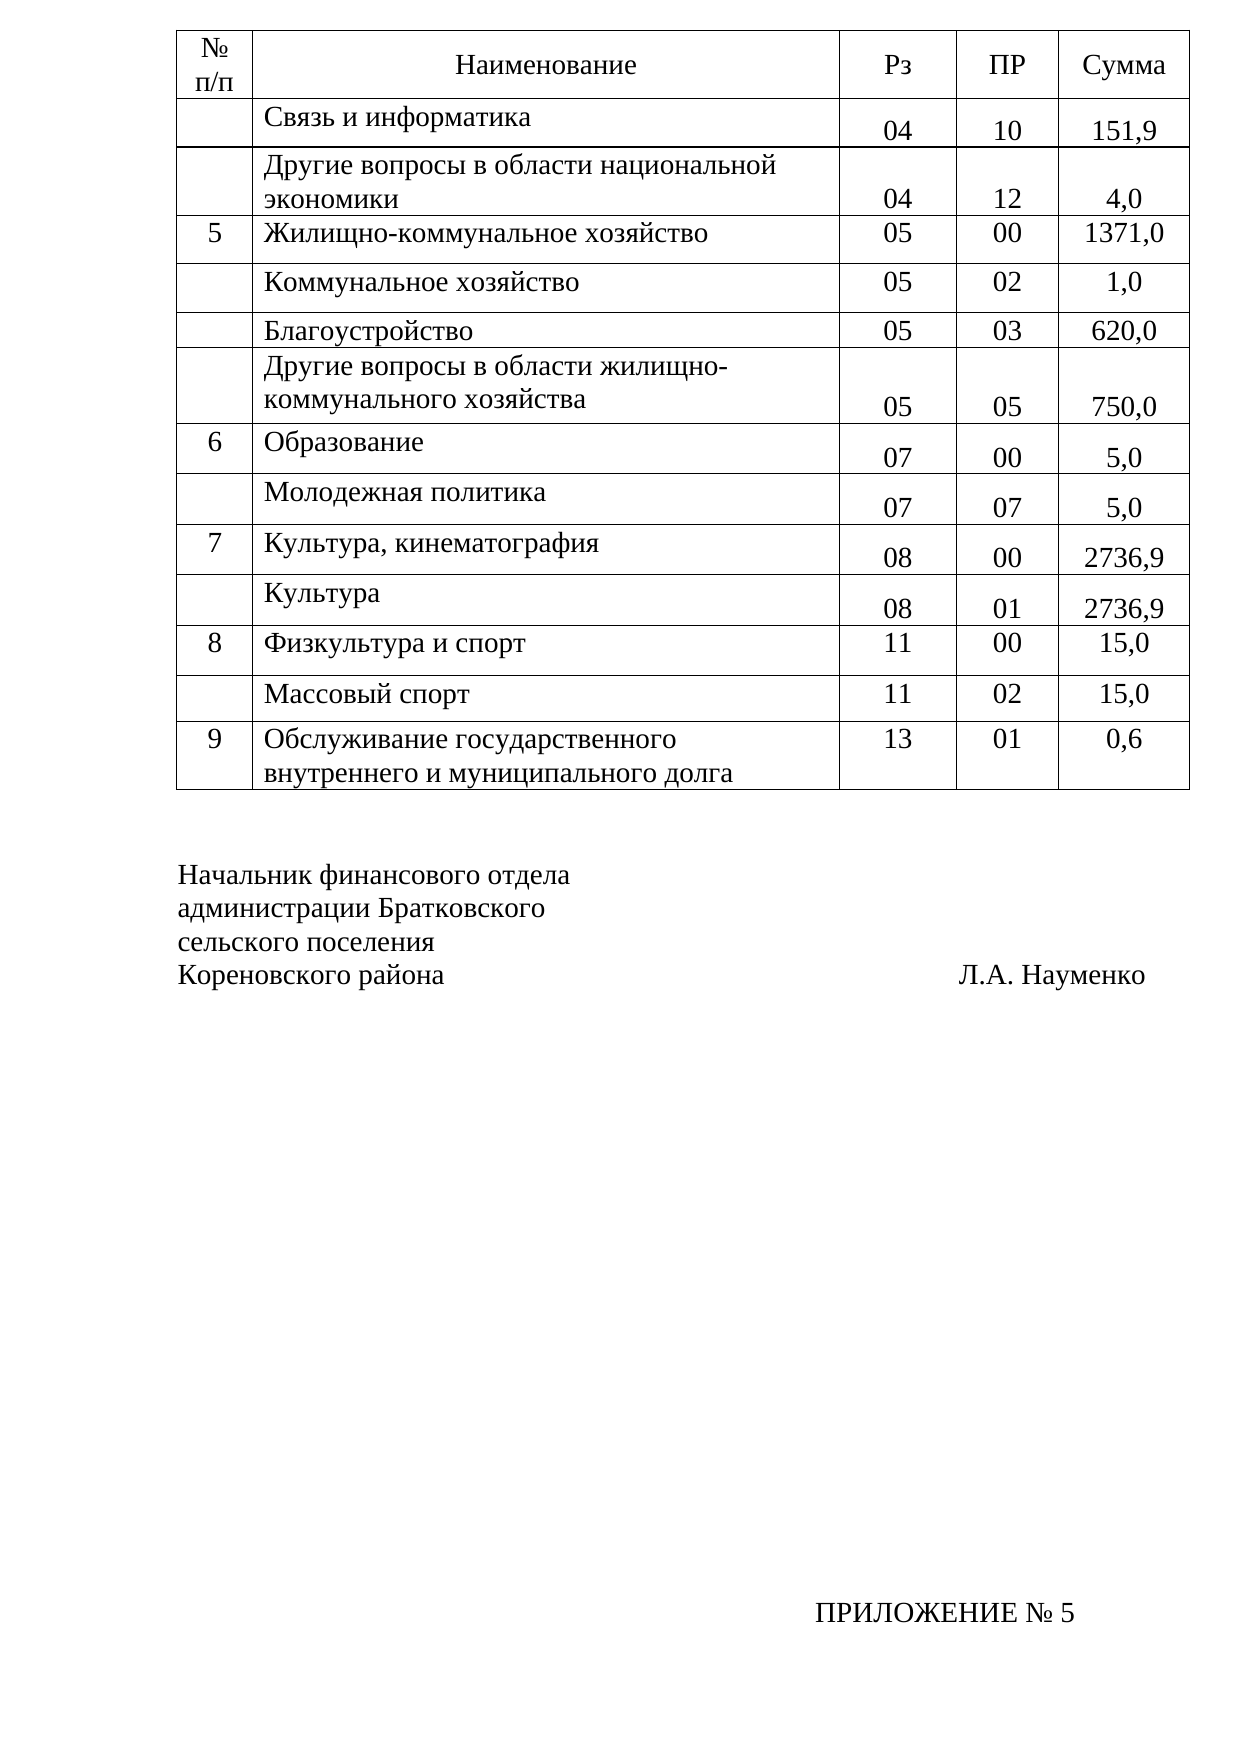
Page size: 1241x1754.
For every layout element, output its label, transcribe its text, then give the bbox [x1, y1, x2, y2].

table_cell 08 [840, 525, 956, 574]
table_cell 04 [840, 99, 956, 146]
table_cell 10 [957, 99, 1058, 146]
table_cell 08 [840, 575, 956, 624]
table_cell Массовый спорт [253, 676, 839, 721]
table_cell 1,0 [1059, 264, 1189, 312]
table_cell 15,0 [1059, 676, 1189, 721]
table_header Рз [840, 31, 956, 98]
table_cell 00 [957, 525, 1058, 574]
table_cell 5,0 [1059, 474, 1189, 524]
table_cell 05 [840, 313, 956, 347]
table_cell 12 [957, 148, 1058, 214]
table_cell 6 [177, 424, 252, 473]
table_cell 05 [840, 348, 956, 423]
table_cell [177, 148, 252, 214]
table_cell 5 [177, 216, 252, 263]
table_cell Связь и информатика [253, 99, 839, 146]
table_header Сумма [1059, 31, 1189, 98]
table_cell Физкультура и спорт [253, 626, 839, 675]
table_cell 1371,0 [1059, 216, 1189, 263]
table_cell Образование [253, 424, 839, 473]
table_cell [177, 99, 252, 146]
table_cell 5,0 [1059, 424, 1189, 473]
table_cell 13 [840, 722, 956, 789]
text Начальник финансового отдела [177, 857, 1181, 890]
table_cell [177, 313, 252, 347]
table_cell 01 [957, 722, 1058, 789]
table_cell 15,0 [1059, 626, 1189, 675]
table_cell 07 [840, 474, 956, 524]
table_cell 151,9 [1059, 99, 1189, 146]
table_cell 7 [177, 525, 252, 574]
table_cell 04 [840, 148, 956, 214]
table_cell 11 [840, 626, 956, 675]
table_cell Молодежная политика [253, 474, 839, 524]
table_cell 07 [957, 474, 1058, 524]
table_cell 2736,9 [1059, 525, 1189, 574]
table_cell 02 [957, 264, 1058, 312]
table_cell Культура, кинематография [253, 525, 839, 574]
table_cell Культура [253, 575, 839, 624]
table_cell Другие вопросы в области национальной экономики [253, 148, 839, 214]
table_cell 03 [957, 313, 1058, 347]
table_cell 2736,9 [1059, 575, 1189, 624]
table_cell [177, 575, 252, 624]
table_cell 02 [957, 676, 1058, 721]
table_cell Другие вопросы в области жилищно-коммунального хозяйства [253, 348, 839, 423]
table_header ПР [957, 31, 1058, 98]
table_header № п/п [177, 31, 252, 98]
table_cell Обслуживание государственного внутреннего и муниципального долга [253, 722, 839, 789]
table_cell 11 [840, 676, 956, 721]
text ПРИЛОЖЕНИЕ № 5 [177, 1595, 1181, 1628]
table_cell [177, 348, 252, 423]
table_cell 620,0 [1059, 313, 1189, 347]
table_cell 750,0 [1059, 348, 1189, 423]
table_cell 00 [957, 424, 1058, 473]
text Кореновского района Л.А. Науменко [177, 957, 1181, 991]
table_cell 01 [957, 575, 1058, 624]
table_cell [177, 474, 252, 524]
table_cell 9 [177, 722, 252, 789]
table_cell Жилищно-коммунальное хозяйство [253, 216, 839, 263]
table_cell Благоустройство [253, 313, 839, 347]
table_cell 0,6 [1059, 722, 1189, 789]
table_cell 00 [957, 216, 1058, 263]
table_cell 05 [840, 216, 956, 263]
table_cell [177, 264, 252, 312]
table_cell 05 [957, 348, 1058, 423]
table_cell 4,0 [1059, 148, 1189, 214]
table_cell 07 [840, 424, 956, 473]
table_cell Коммунальное хозяйство [253, 264, 839, 312]
text сельского поселения [177, 924, 1181, 957]
text администрации Братковского [177, 890, 1181, 924]
table_cell 05 [840, 264, 956, 312]
table_cell [177, 676, 252, 721]
table_header Наименование [253, 31, 839, 98]
table_cell 00 [957, 626, 1058, 675]
table_cell 8 [177, 626, 252, 675]
